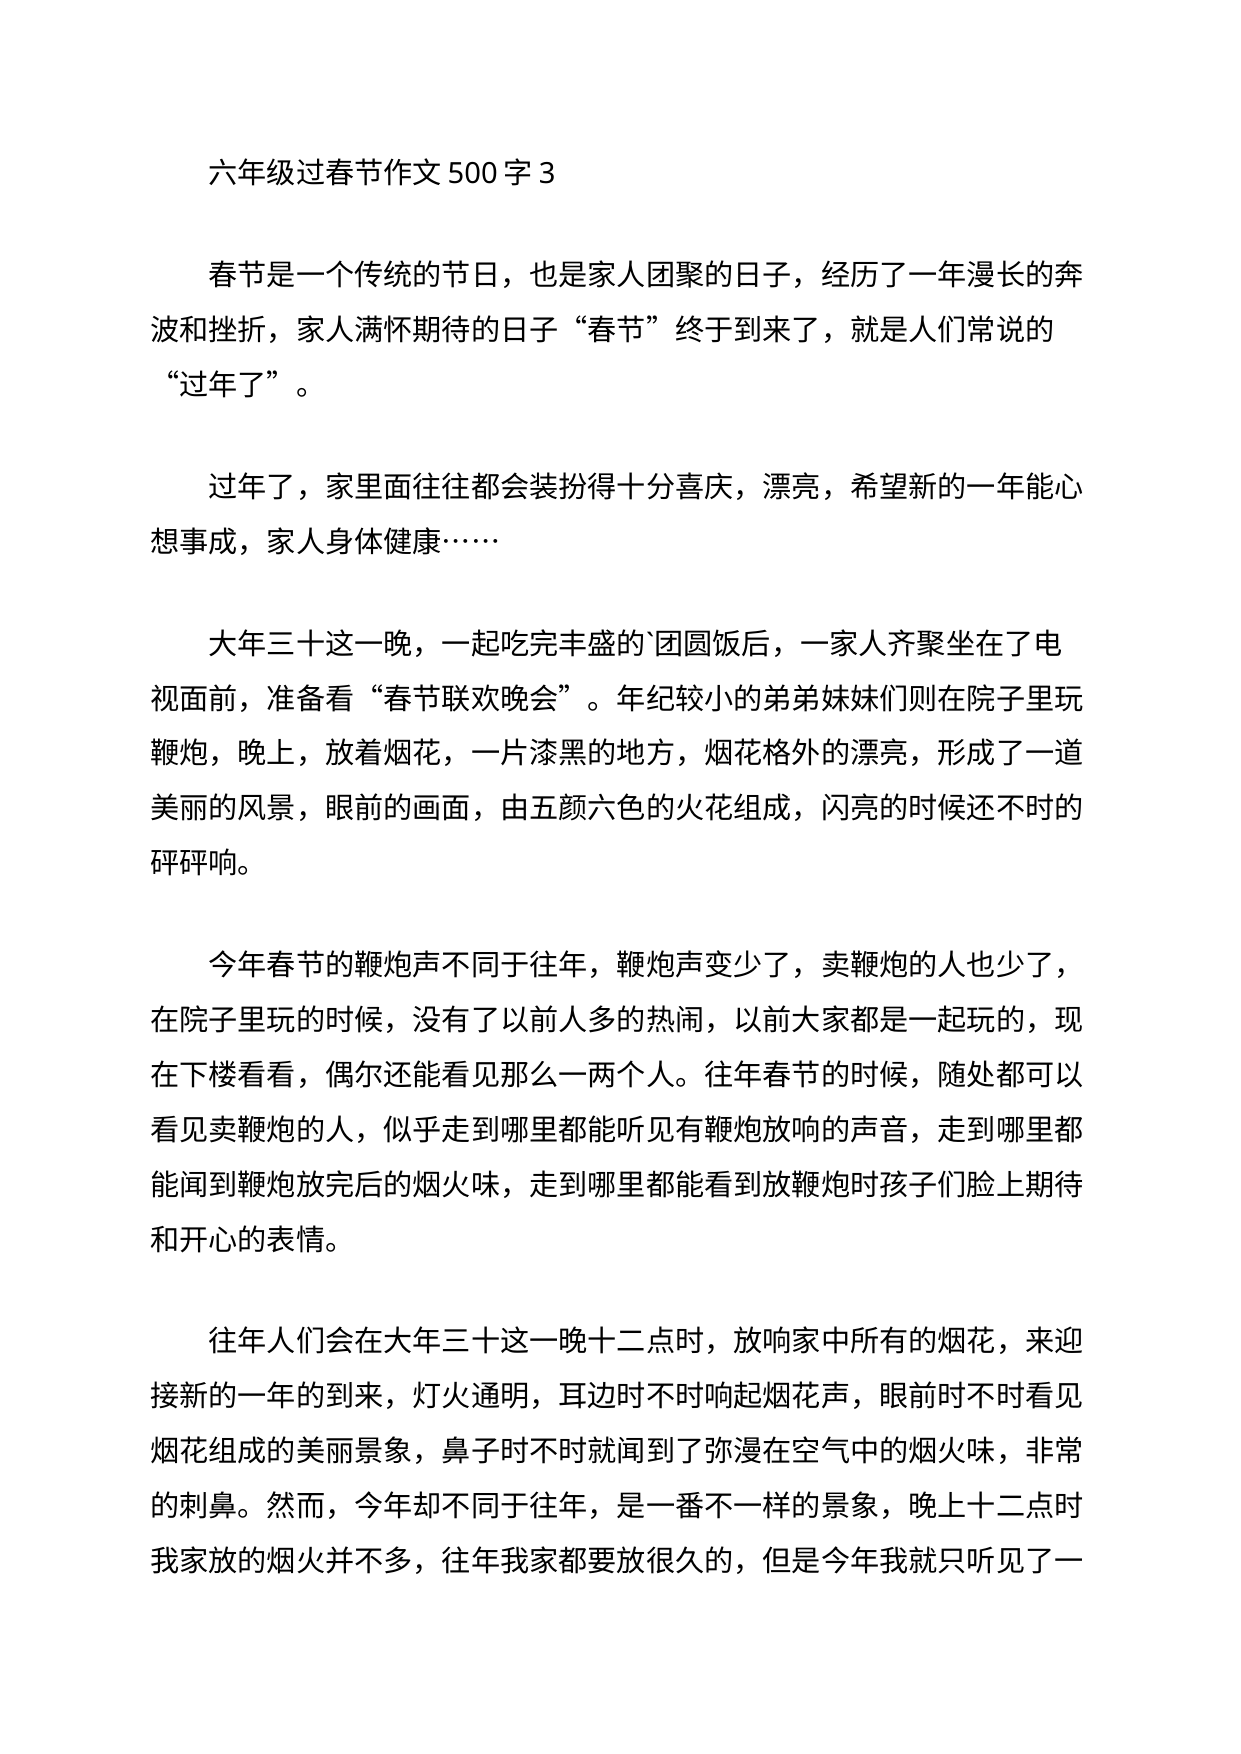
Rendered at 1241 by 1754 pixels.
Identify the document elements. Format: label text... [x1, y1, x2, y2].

text 春节是一个传统的节日，也是家人团聚的日子，经历了一年漫长的奔波和挫折，家人满怀期待的日子“春节”终于到来了，就是人们常说的“过年了”。 [150, 252, 1090, 404]
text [150, 1318, 1090, 1580]
text 六年级过春节作文500字3 [150, 150, 1090, 192]
text 过年了，家里面往往都会装扮得十分喜庆，漂亮，希望新的一年能心想事成，家人身体健康…… [150, 463, 1090, 561]
text 大年三十这一晚，一起吃完丰盛的`团圆饭后，一家人齐聚坐在了电视面前，准备看“春节联欢晚会”。年纪较小的弟弟妹妹们则在院子里玩鞭炮，晚上，放着烟花，一片漆黑的地方，烟花格外的漂亮，形成了一道美丽的风景，眼前的画面，由五颜六色的火花组成，闪亮的时候还不时的砰砰响。 [150, 620, 1090, 882]
text 今年春节的鞭炮声不同于往年，鞭炮声变少了，卖鞭炮的人也少了，在院子里玩的时候，没有了以前人多的热闹，以前大家都是一起玩的，现在下楼看看，偶尔还能看见那么一两个人。往年春节的时候，随处都可以看见卖鞭炮的人，似乎走到哪里都能听见有鞭炮放响的声音，走到哪里都能闻到鞭炮放完后的烟火味，走到哪里都能看到放鞭炮时孩子们脸上期待和开心的表情。 [150, 942, 1090, 1258]
